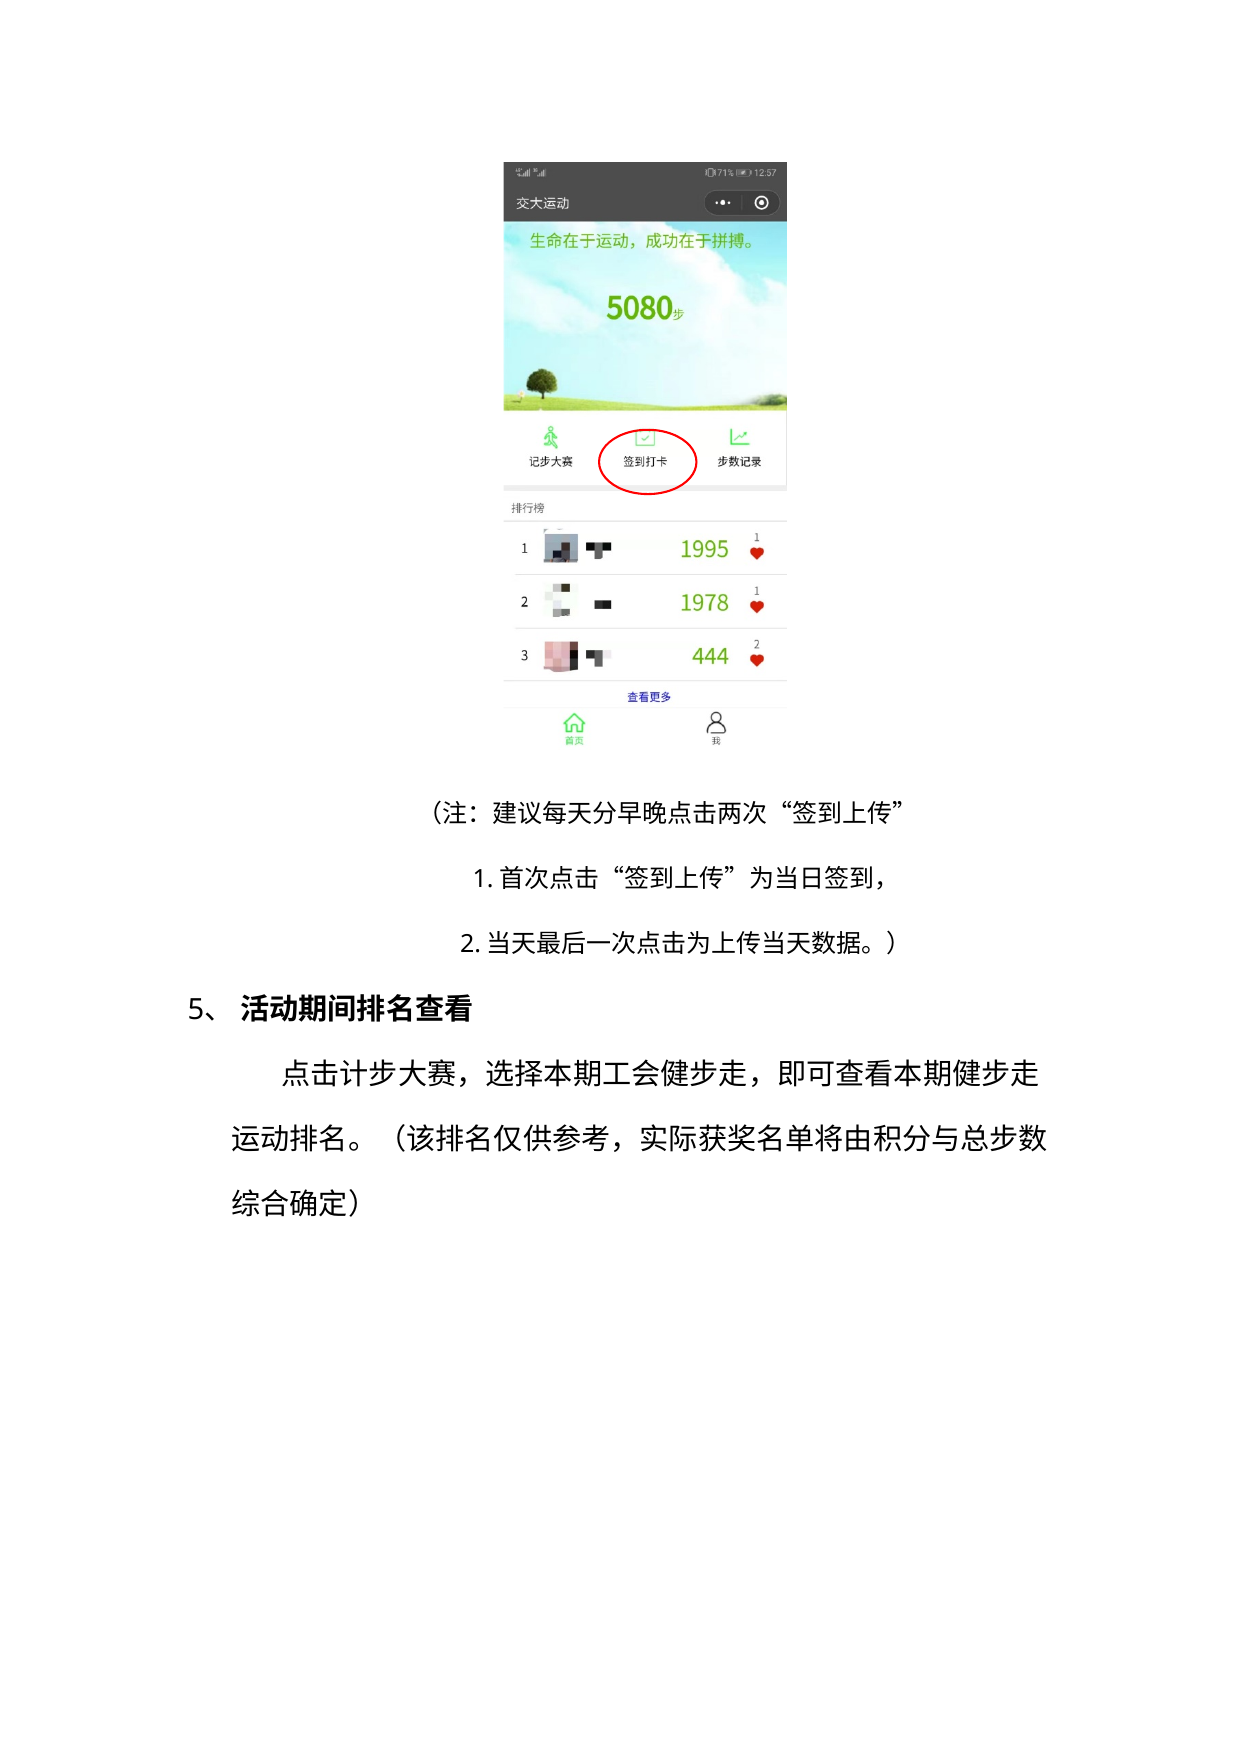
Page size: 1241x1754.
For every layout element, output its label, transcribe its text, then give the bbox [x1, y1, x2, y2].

text 5、 活动期间排名查看 [187, 974, 1053, 1039]
text 1. 首次点击“签到上传”为当日签到， [269, 844, 1053, 909]
picture [503, 162, 787, 750]
text 点击计步大赛，选择本期工会健步走，即可查看本期健步走运动排名。（该排名仅供参考，实际获奖名单将由积分与总步数综合确定） [231, 1039, 1053, 1234]
text （注：建议每天分早晚点击两次“签到上传” [231, 779, 1053, 844]
text 2. 当天最后一次点击为上传当天数据。） [269, 909, 1053, 974]
